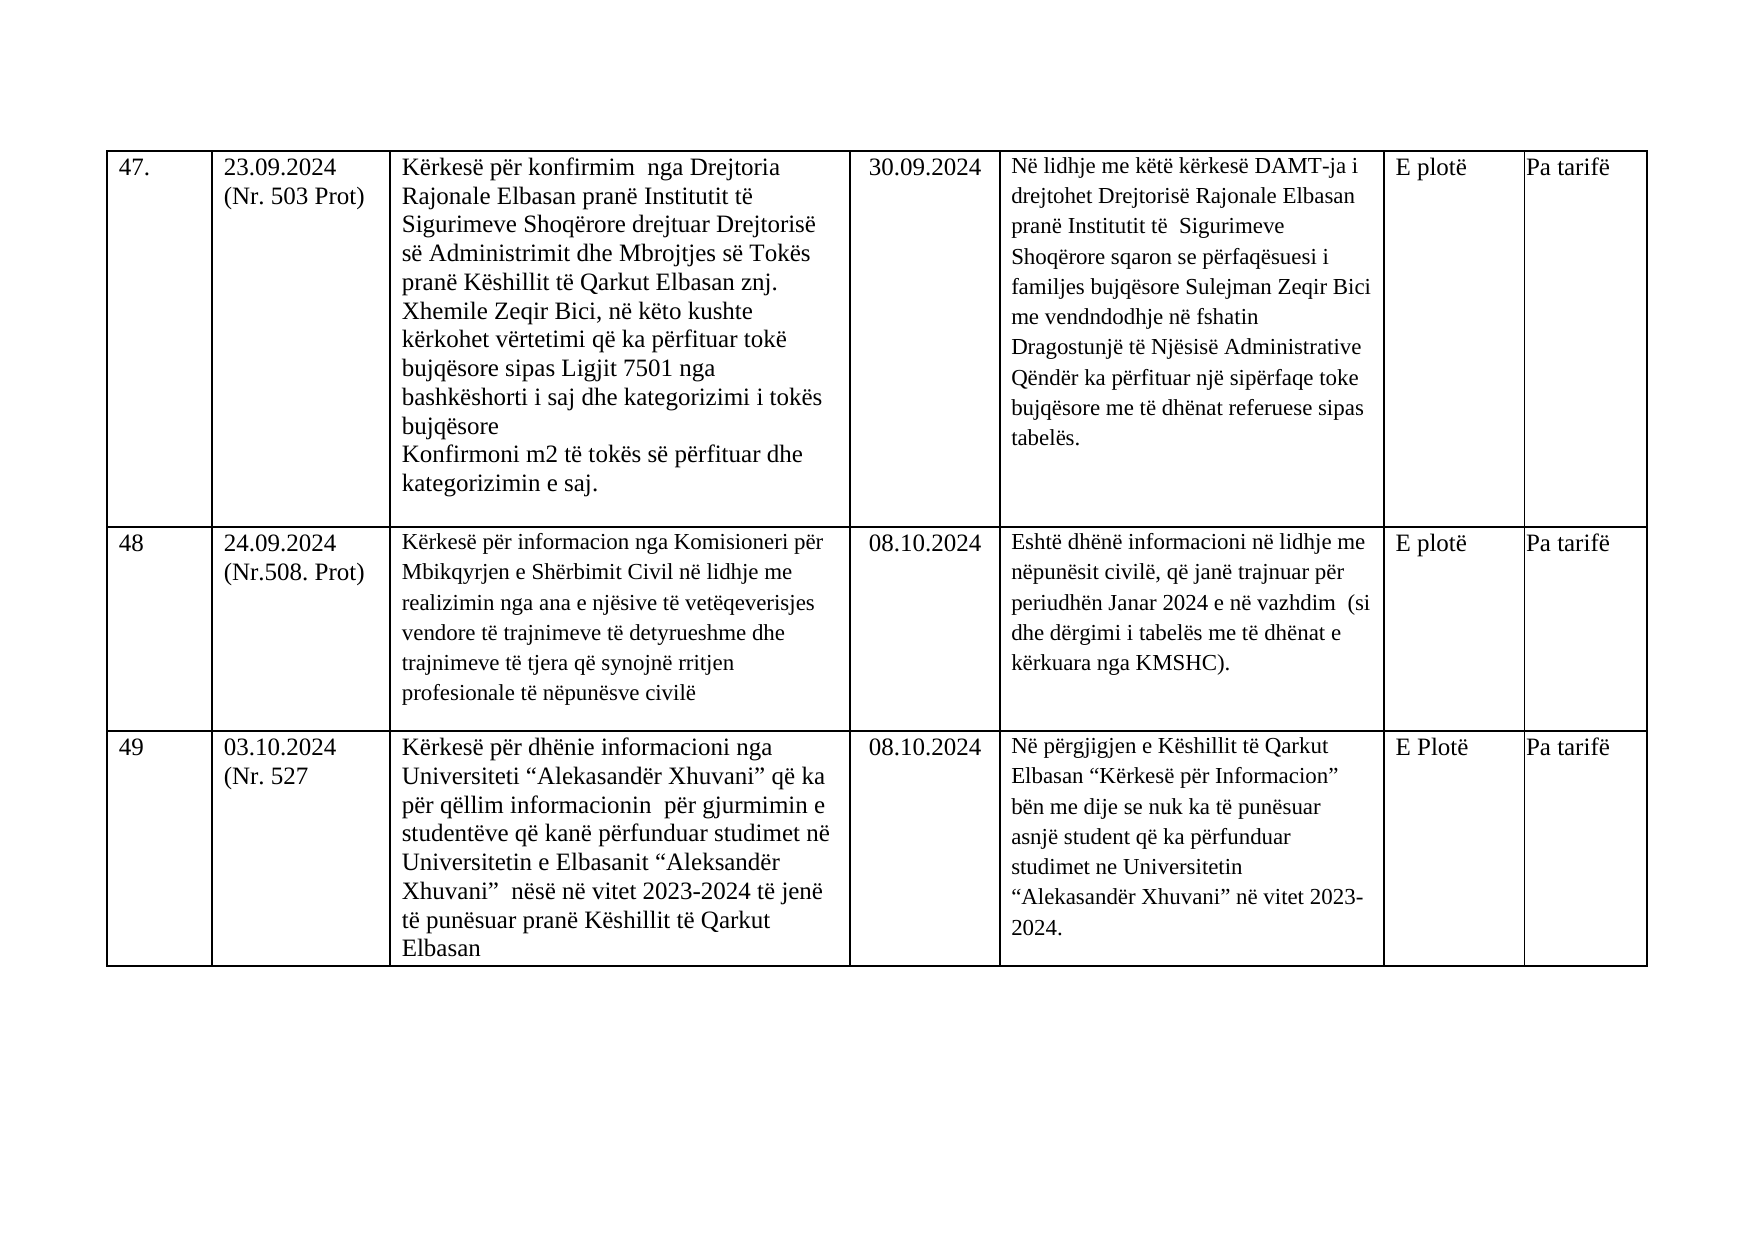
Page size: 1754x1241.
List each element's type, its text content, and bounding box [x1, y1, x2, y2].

table_cell Pa tarifë [1525, 152, 1646, 526]
table_cell 24.09.2024 (Nr.508. Prot) [213, 528, 389, 730]
table_cell 08.10.2024 [851, 732, 999, 964]
table_cell Pa tarifë [1525, 528, 1646, 730]
table_cell Kërkesë për konfirmim nga Drejtoria Rajonale Elbasan pranë Institutit të Sigurimeve Shoqërore drejtuar Drejtorisë së Administrimit dhe Mbrojtjes së Tokës pranë Këshillit të Qarkut Elbasan znj. Xhemile Zeqir Bici, në këto kushte kërkohet vërtetimi që ka përfituar tokë bujqësore sipas Ligjit 7501 nga bashkëshorti i saj dhe kategorizimi i tokës bujqësore Konfirmoni m2 të tokës së përfituar dhe kategorizimin e saj. [391, 152, 849, 526]
table_cell Eshtë dhënë informacioni në lidhje me nëpunësit civilë, që janë trajnuar për periudhën Janar 2024 e në vazhdim (si dhe dërgimi i tabelës me të dhënat e kërkuara nga KMSHC). [1001, 528, 1383, 730]
table_cell 03.10.2024 (Nr. 527 [213, 732, 389, 964]
table_cell E plotë [1385, 528, 1524, 730]
table_cell E Plotë [1385, 732, 1524, 964]
table_cell E plotë [1385, 152, 1524, 526]
table_cell Kërkesë për dhënie informacioni nga Universiteti “Alekasandër Xhuvani” që ka për qëllim informacionin për gjurmimin e studentëve që kanë përfunduar studimet në Universitetin e Elbasanit “Aleksandër Xhuvani” nësë në vitet 2023-2024 të jenë të punësuar pranë Këshillit të Qarkut Elbasan [391, 732, 849, 964]
table_cell 08.10.2024 [851, 528, 999, 730]
table_cell 47. [108, 152, 211, 526]
table_cell 30.09.2024 [851, 152, 999, 526]
table_cell 48 [108, 528, 211, 730]
table_cell 49 [108, 732, 211, 964]
table_cell Kërkesë për informacion nga Komisioneri për Mbikqyrjen e Shërbimit Civil në lidhje me realizimin nga ana e njësive të vetëqeverisjes vendore të trajnimeve të detyrueshme dhe trajnimeve të tjera që synojnë rritjen profesionale të nëpunësve civilë [391, 528, 849, 730]
table_cell Pa tarifë [1525, 732, 1646, 964]
table_cell 23.09.2024 (Nr. 503 Prot) [213, 152, 389, 526]
table_cell Në lidhje me këtë kërkesë DAMT-ja i drejtohet Drejtorisë Rajonale Elbasan pranë Institutit të Sigurimeve Shoqërore sqaron se përfaqësuesi i familjes bujqësore Sulejman Zeqir Bici me vendndodhje në fshatin Dragostunjë të Njësisë Administrative Qëndër ka përfituar një sipërfaqe toke bujqësore me të dhënat referuese sipas tabelës. [1001, 152, 1383, 526]
table_cell Në përgjigjen e Këshillit të Qarkut Elbasan “Kërkesë për Informacion” bën me dije se nuk ka të punësuar asnjë student që ka përfunduar studimet ne Universitetin “Alekasandër Xhuvani” në vitet 2023-2024. [1001, 732, 1383, 964]
